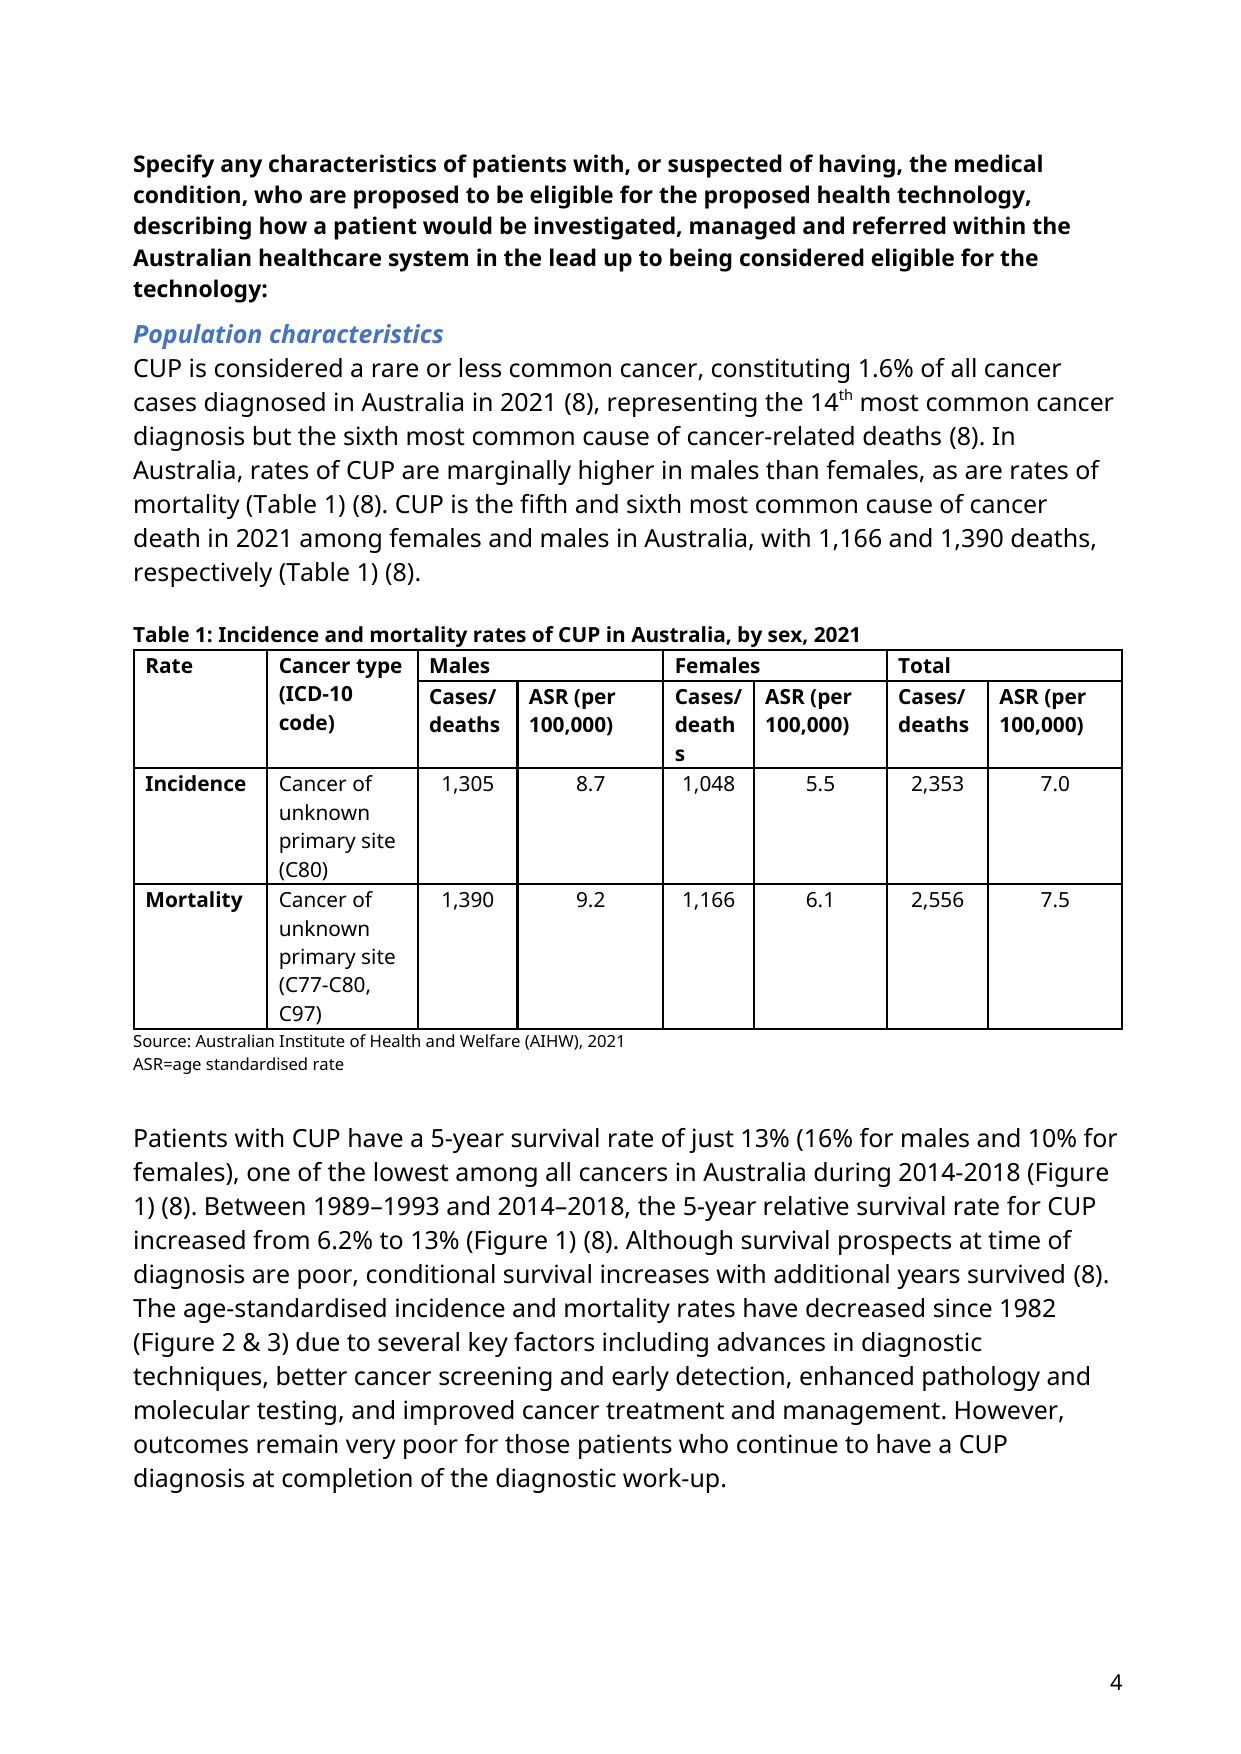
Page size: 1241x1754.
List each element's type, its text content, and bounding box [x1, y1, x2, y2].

table_cell 2,353 [888, 769, 987, 883]
text ASR=age standardised rate [133, 1052, 1122, 1075]
table_cell 8.7 [519, 769, 662, 883]
text Table 1: Incidence and mortality rates of CUP in Australia, by sex, 2021 [133, 620, 1122, 649]
table_cell 7.5 [989, 885, 1121, 1027]
table_cell ASR (per 100,000) [519, 682, 662, 767]
table_header Females [664, 651, 886, 680]
table_header Males [419, 651, 662, 680]
table_header Cancer type (ICD-10 code) [268, 651, 417, 767]
table_cell Incidence [135, 769, 266, 883]
table_cell 9.2 [519, 885, 662, 1027]
table_cell 5.5 [755, 769, 886, 883]
text Specify any characteristics of patients with, or suspected of having, the medical condition, who are proposed to be eligible for the proposed health technology, describing how a patient would be investigated, managed and referred within the Australian healthcare system in the lead up to being considered eligible for the technology: [133, 148, 1122, 304]
table_cell 1,166 [664, 885, 753, 1027]
table_cell Cancer of unknown primary site (C80) [268, 769, 417, 883]
text Source: Australian Institute of Health and Welfare (AIHW), 2021 [133, 1030, 1122, 1052]
table_cell ASR (per 100,000) [989, 682, 1121, 767]
table_cell Cancer of unknown primary site (C77-C80, C97) [268, 885, 417, 1027]
table_cell ASR (per 100,000) [755, 682, 886, 767]
table_cell 1,048 [664, 769, 753, 883]
table_cell Cases/ deaths [664, 682, 753, 767]
table_cell 7.0 [989, 769, 1121, 883]
table_cell Mortality [135, 885, 266, 1027]
table_header Rate [135, 651, 266, 767]
text CUP is considered a rare or less common cancer, constituting 1.6% of all cancer cases diagnosed in Australia in 2021 (8), representing the 14th most common cancer diagnosis but the sixth most common cause of cancer-related deaths (8). In Australia, rates of CUP are marginally higher in males than females, as are rates of mortality (Table 1) (8). CUP is the fifth and sixth most common cause of cancer death in 2021 among females and males in Australia, with 1,166 and 1,390 deaths, respectively (Table 1) (8). [133, 351, 1122, 589]
table_cell Cases/ deaths [888, 682, 987, 767]
table_cell 1,305 [419, 769, 516, 883]
table_cell Cases/ deaths [419, 682, 516, 767]
table_cell 6.1 [755, 885, 886, 1027]
table_cell 1,390 [419, 885, 516, 1027]
text Patients with CUP have a 5-year survival rate of just 13% (16% for males and 10% for females), one of the lowest among all cancers in Australia during 2014-2018 (Figure 1) (8). Between 1989–1993 and 2014–2018, the 5-year relative survival rate for CUP increased from 6.2% to 13% (Figure 1) (8). Although survival prospects at time of diagnosis are poor, conditional survival increases with additional years survived (8). The age-standardised incidence and mortality rates have decreased since 1982 (Figure 2 & 3) due to several key factors including advances in diagnostic techniques, better cancer screening and early detection, enhanced pathology and molecular testing, and improved cancer treatment and management. However, outcomes remain very poor for those patients who continue to have a CUP diagnosis at completion of the diagnostic work-up. [133, 1120, 1122, 1495]
table_cell 2,556 [888, 885, 987, 1027]
table_header Total [888, 651, 1121, 680]
text Population characteristics [133, 316, 1122, 351]
